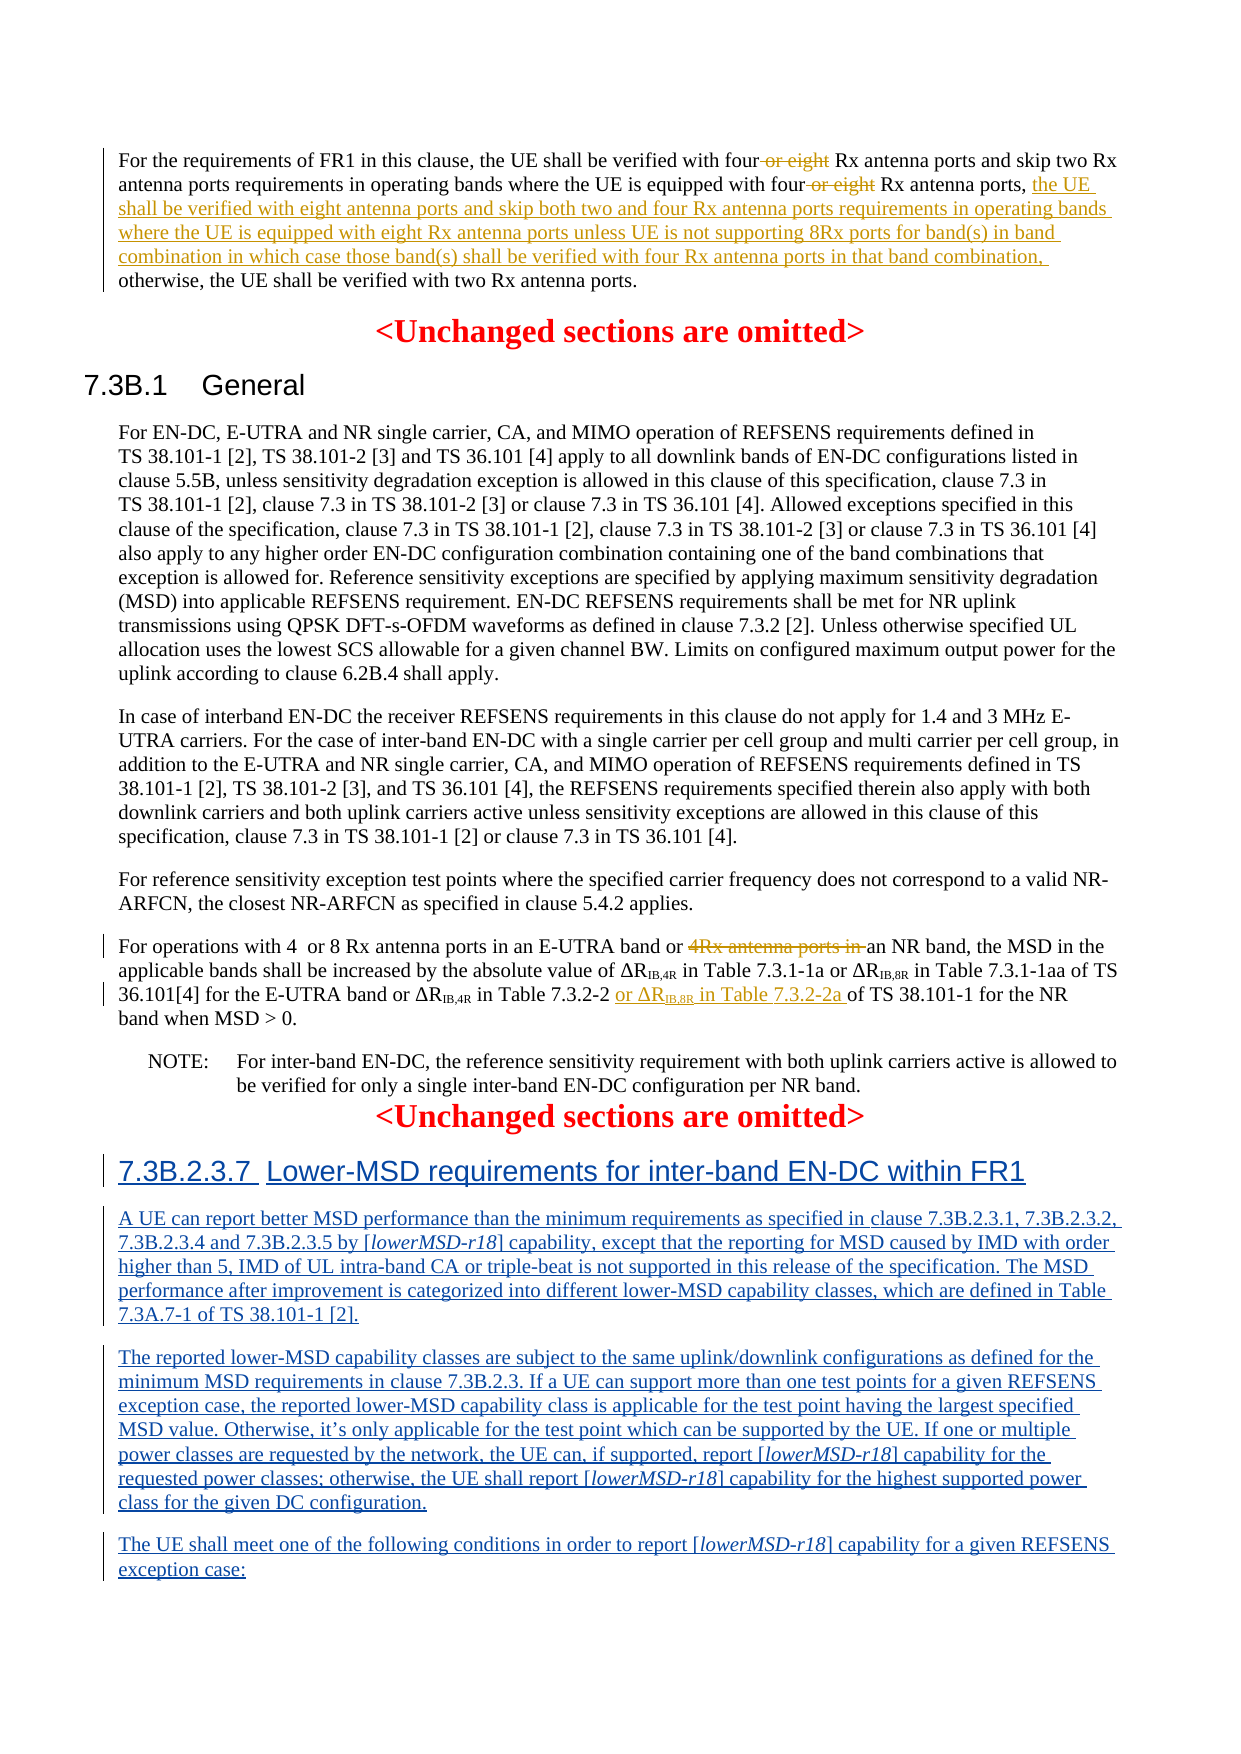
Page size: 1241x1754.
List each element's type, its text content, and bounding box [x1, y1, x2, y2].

subtitle 7.3B.1 General [83, 368, 1122, 401]
text For operations with 4 or 8 Rx antenna ports in an E-UTRA band or an NR band, the MSD in the applicable bands shall be increased by the absolute value of ΔRIB,4R in Table 7.3.1-1a or ΔRIB,8R in Table 7.3.1-1aa of TS 36.101[4] for the E-UTRA band or ΔRIB,4R in Table 7.3.2-2 of TS 38.101-1 for the NR band when MSD > 0. [297, 934, 1122, 1030]
text For the requirements of FR1 in this clause, the UE shall be verified with four Rx antenna ports and skip two Rx antenna ports requirements in operating bands where the UE is equipped with four Rx antenna ports, otherwise, the UE shall be verified with two Rx antenna ports. [118, 148, 1122, 292]
text For EN-DC, E-UTRA and NR single carrier, CA, and MIMO operation of REFSENS requirements defined in TS 38.101-1 [2], TS 38.101-2 [3] and TS 36.101 [4] apply to all downlink bands of EN-DC configurations listed in clause 5.5B, unless sensitivity degradation exception is allowed in this clause of this specification, clause 7.3 in TS 38.101-1 [2], clause 7.3 in TS 38.101-2 [3] or clause 7.3 in TS 36.101 [4]. Allowed exceptions specified in this clause of the specification, clause 7.3 in TS 38.101-1 [2], clause 7.3 in TS 38.101-2 [3] or clause 7.3 in TS 36.101 [4] also apply to any higher order EN-DC configuration combination containing one of the band combinations that exception is allowed for. Reference sensitivity exceptions are specified by applying maximum sensitivity degradation (MSD) into applicable REFSENS requirement. EN-DC REFSENS requirements shall be met for NR uplink transmissions using QPSK DFT-s-OFDM waveforms as defined in clause 7.3.2 [2]. Unless otherwise specified UL allocation uses the lowest SCS allowable for a given channel BW. Limits on configured maximum output power for the uplink according to clause 6.2B.4 shall apply. [118, 420, 1122, 685]
text <Unchanged sections are omitted> [118, 311, 1122, 349]
text In case of interband EN-DC the receiver REFSENS requirements in this clause do not apply for 1.4 and 3 MHz E-UTRA carriers. For the case of inter-band EN-DC with a single carrier per cell group and multi carrier per cell group, in addition to the E-UTRA and NR single carrier, CA, and MIMO operation of REFSENS requirements defined in TS 38.101-1 [2], TS 38.101-2 [3], and TS 36.101 [4], the REFSENS requirements specified therein also apply with both downlink carriers and both uplink carriers active unless sensitivity exceptions are allowed in this clause of this specification, clause 7.3 in TS 38.101-1 [2] or clause 7.3 in TS 36.101 [4]. [118, 704, 1122, 848]
text <Unchanged sections are omitted> [118, 1097, 1122, 1135]
text For reference sensitivity exception test points where the specified carrier frequency does not correspond to a valid NR-ARFCN, the closest NR-ARFCN as specified in clause 5.4.2 applies. [118, 867, 1122, 915]
text NOTE: For inter-band EN-DC, the reference sensitivity requirement with both uplink carriers active is allowed to be verified for only a single inter-band EN-DC configuration per NR band. [148, 1049, 1122, 1097]
